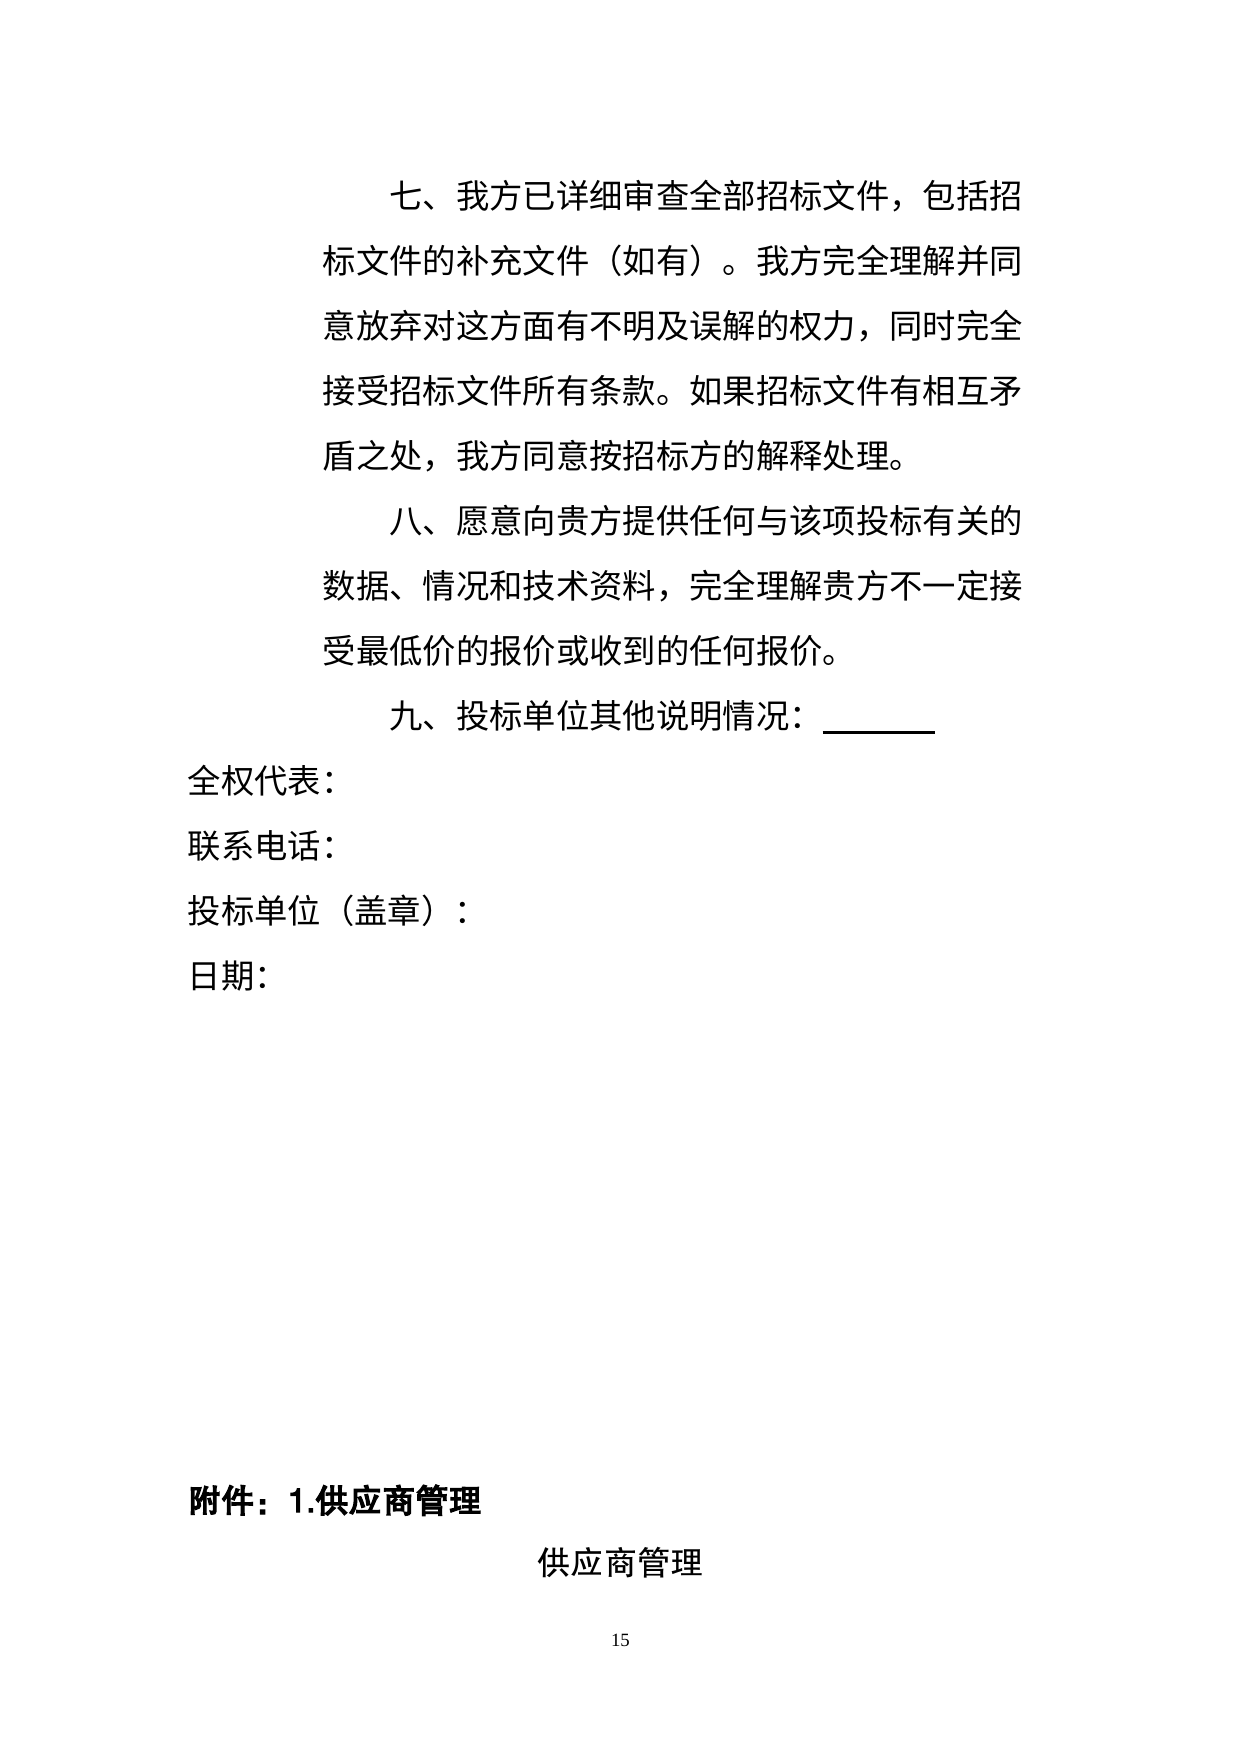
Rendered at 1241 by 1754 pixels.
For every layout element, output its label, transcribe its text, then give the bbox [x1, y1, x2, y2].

title 供应商管理 [187, 1524, 1053, 1587]
text 全权代表： [187, 747, 1053, 812]
text 九、投标单位其他说明情况： [322, 682, 1053, 747]
text 日期： [187, 942, 1053, 1007]
text 七、我方已详细审查全部招标文件，包括招标文件的补充文件（如有）。我方完全理解并同意放弃对这方面有不明及误解的权力，同时完全接受招标文件所有条款。如果招标文件有相互矛盾之处，我方同意按招标方的解释处理。 [322, 162, 1053, 487]
text 联系电话： [187, 812, 1053, 877]
title 附件：1.供应商管理 [187, 1462, 1053, 1524]
text 八、愿意向贵方提供任何与该项投标有关的数据、情况和技术资料，完全理解贵方不一定接受最低价的报价或收到的任何报价。 [322, 487, 1053, 682]
text 投标单位（盖章）： [187, 877, 1053, 942]
